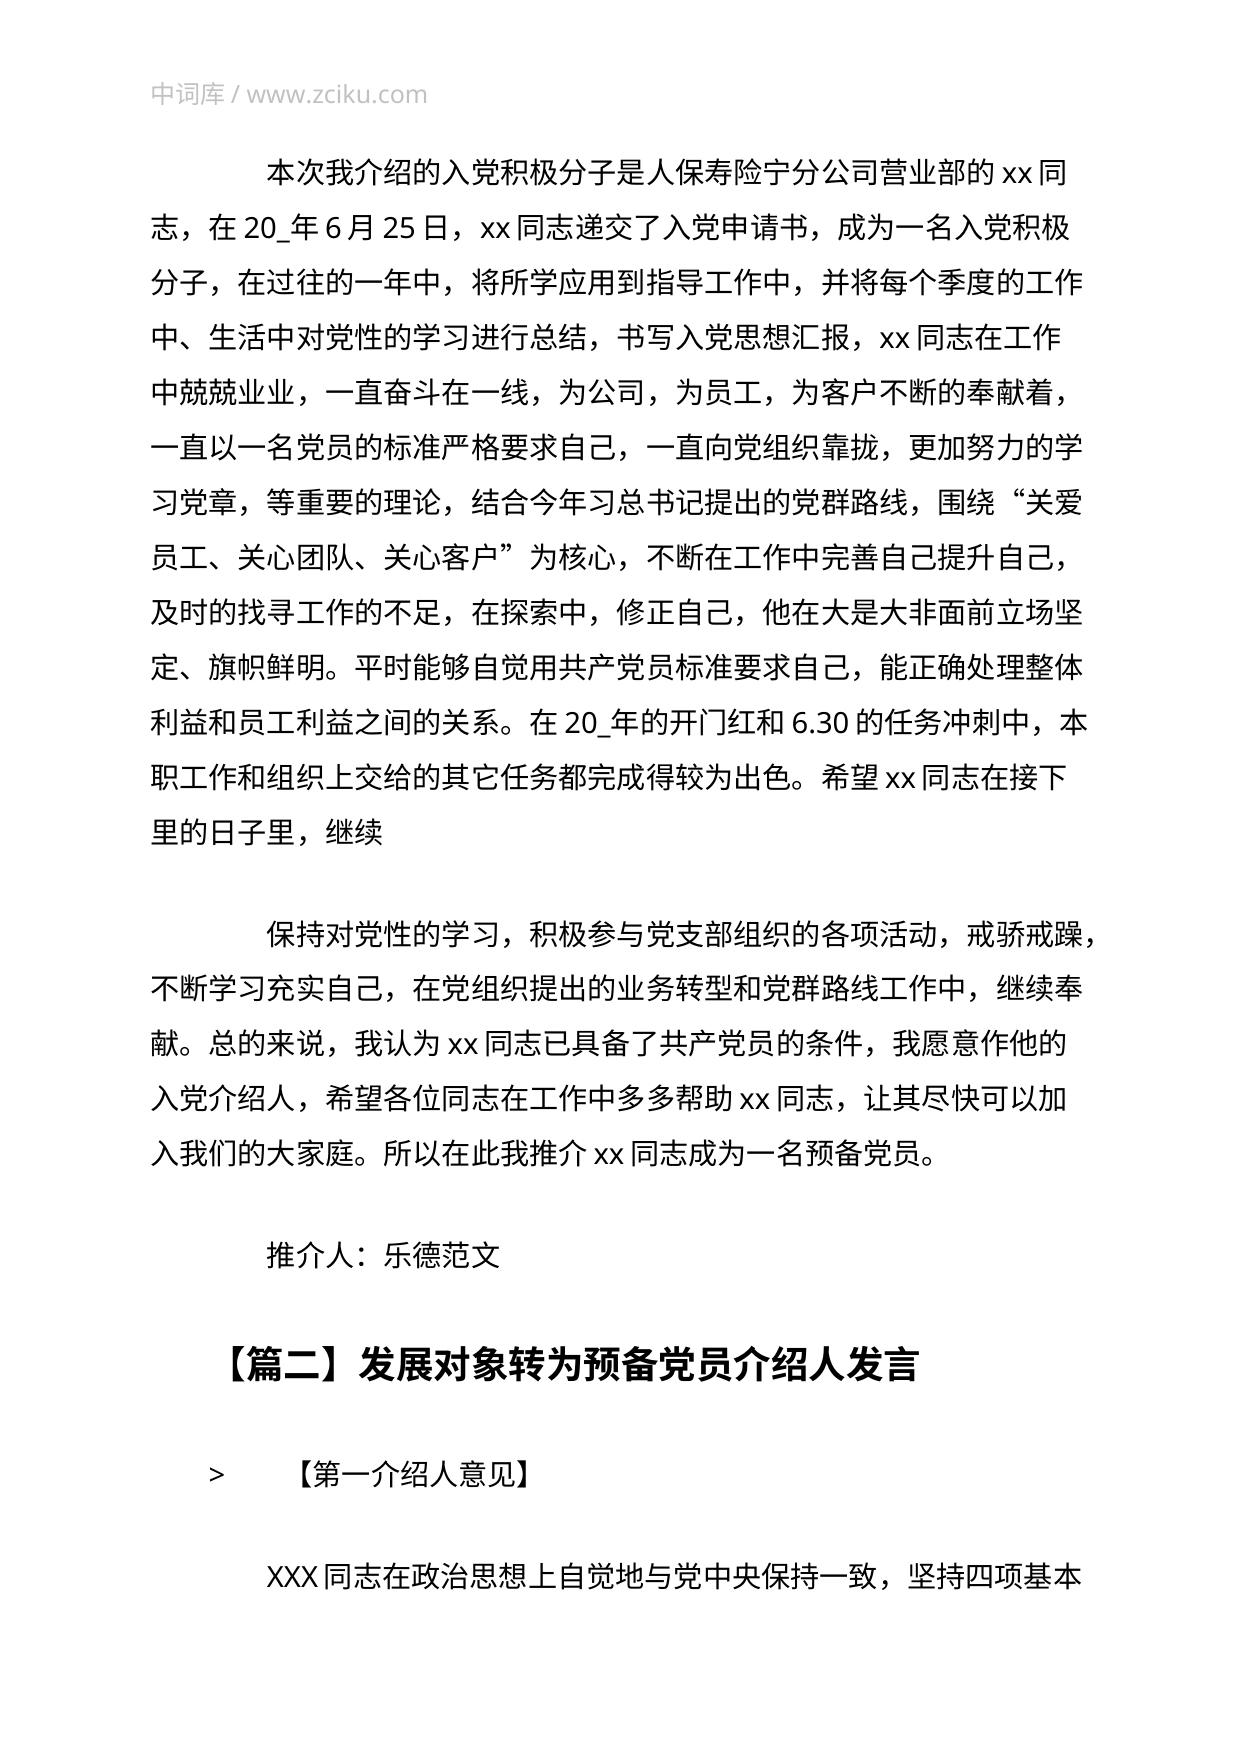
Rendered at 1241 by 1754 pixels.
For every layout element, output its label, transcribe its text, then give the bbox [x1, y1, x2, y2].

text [150, 1554, 1090, 1596]
text 保持对党性的学习，积极参与党支部组织的各项活动，戒骄戒躁，不断学习充实自己，在党组织提出的业务转型和党群路线工作中，继续奉献。总的来说，我认为xx同志已具备了共产党员的条件，我愿意作他的入党介绍人，希望各位同志在工作中多多帮助xx同志，让其尽快可以加入我们的大家庭。所以在此我推介xx同志成为一名预备党员。 [150, 911, 1090, 1173]
text 【篇二】发展对象转为预备党员介绍人发言 [150, 1334, 1090, 1389]
text 推介人：乐德范文 [150, 1233, 1090, 1275]
text > 【第一介绍人意见】 [150, 1452, 1090, 1494]
text 本次我介绍的入党积极分子是人保寿险宁分公司营业部的xx同志，在20_年6月25日，xx同志递交了入党申请书，成为一名入党积极分子，在过往的一年中，将所学应用到指导工作中，并将每个季度的工作中、生活中对党性的学习进行总结，书写入党思想汇报，xx同志在工作中兢兢业业，一直奋斗在一线，为公司，为员工，为客户不断的奉献着，一直以一名党员的标准严格要求自己，一直向党组织靠拢，更加努力的学习党章，等重要的理论，结合今年习总书记提出的党群路线，围绕“关爱员工、关心团队、关心客户”为核心，不断在工作中完善自己提升自己，及时的找寻工作的不足，在探索中，修正自己，他在大是大非面前立场坚定、旗帜鲜明。平时能够自觉用共产党员标准要求自己，能正确处理整体利益和员工利益之间的关系。在20_年的开门红和6.30的任务冲刺中，本职工作和组织上交给的其它任务都完成得较为出色。希望xx同志在接下里的日子里，继续 [150, 150, 1090, 852]
